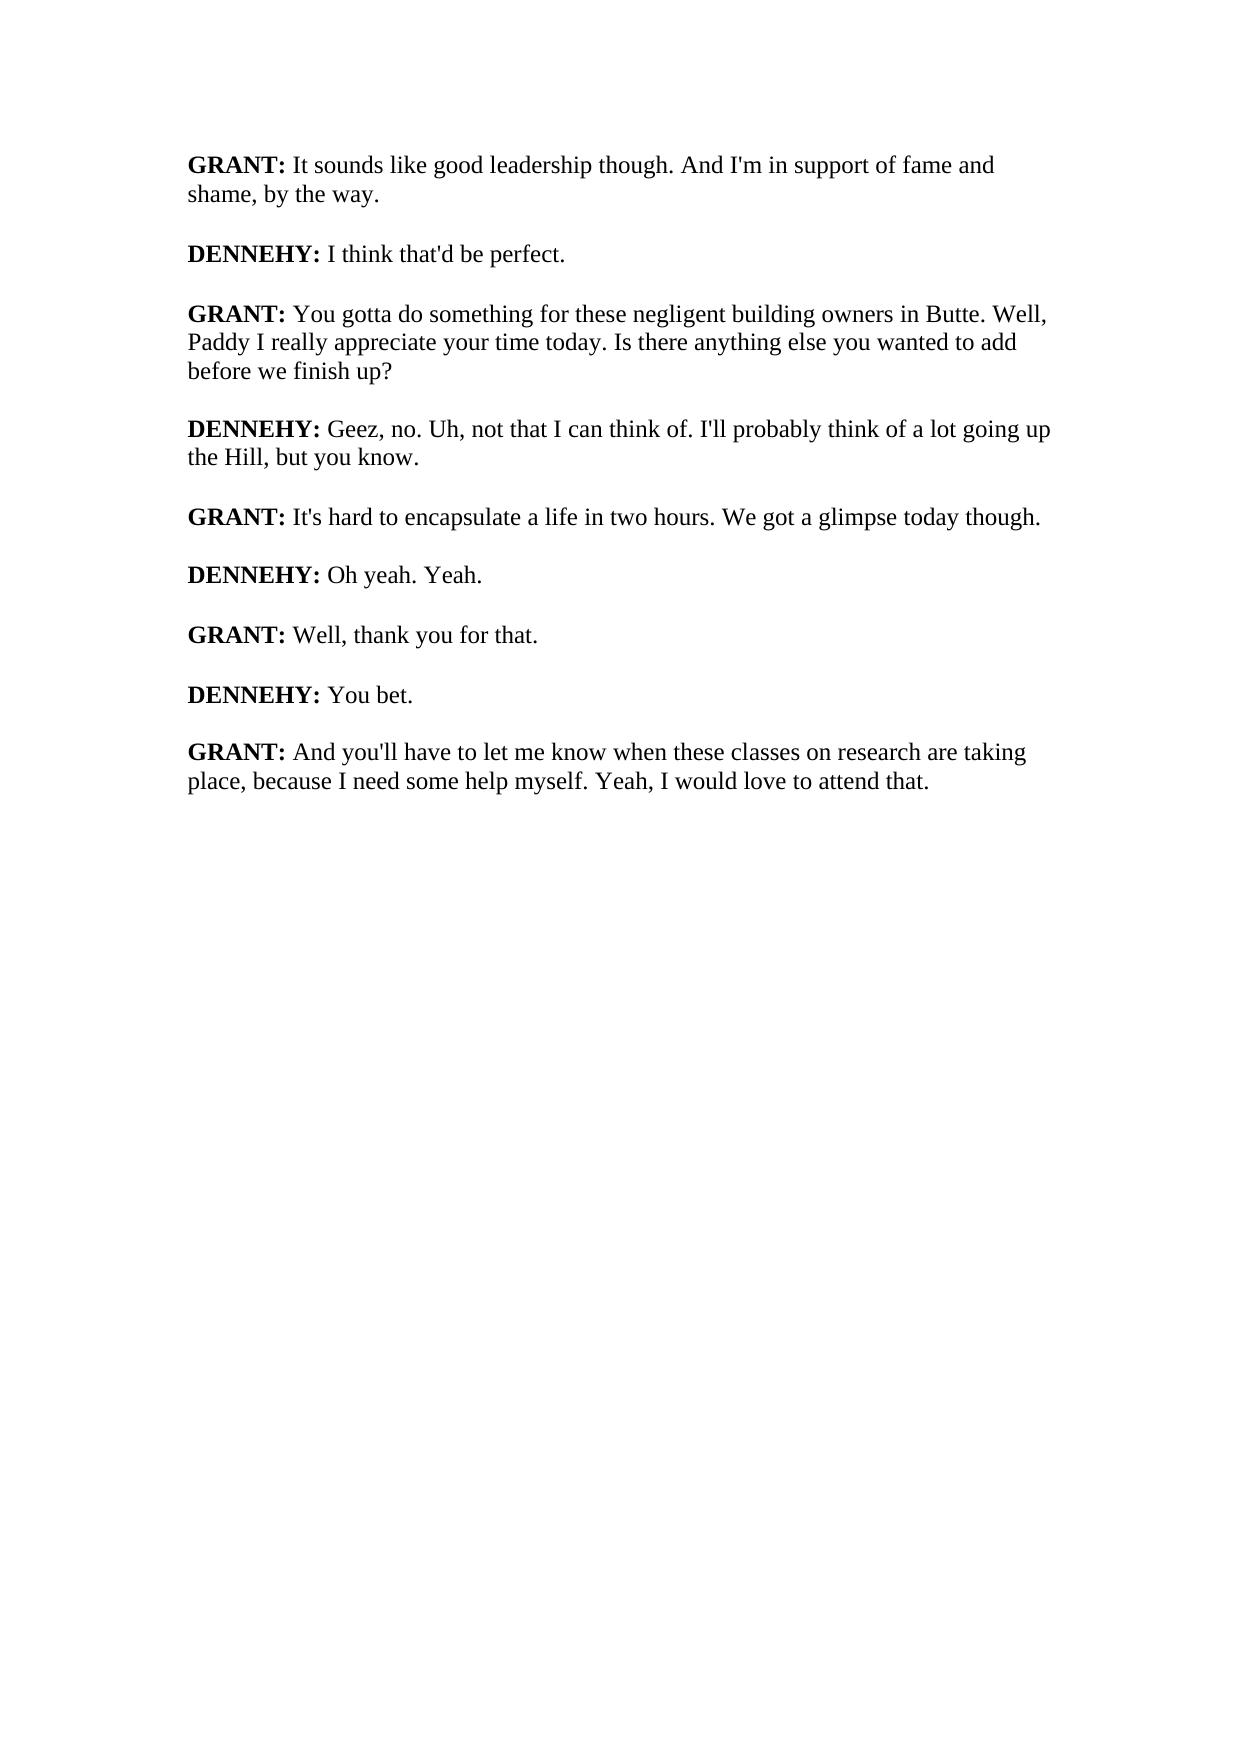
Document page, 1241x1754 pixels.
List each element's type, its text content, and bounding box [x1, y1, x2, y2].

text DENNEHY: Geez, no. Uh, not that I can think of. I'll probably think of a lot going up the Hill, but you know. [187, 414, 1053, 502]
text GRANT: It's hard to encapsulate a life in two hours. We got a glimpse today though. [187, 502, 1053, 531]
text GRANT: And you'll have to let me know when these classes on research are taking place, because I need some help myself. Yeah, I would love to attend that. [187, 737, 1053, 795]
text GRANT: It sounds like good leadership though. And I'm in support of fame and shame, by the way. [187, 150, 1053, 239]
text DENNEHY: I think that'd be perfect. [187, 239, 1053, 299]
text DENNEHY: You bet. [187, 680, 1053, 709]
text GRANT: Well, thank you for that. [187, 620, 1053, 680]
text GRANT: You gotta do something for these negligent building owners in Butte. Well, Paddy I really appreciate your time today. Is there anything else you wanted to add before we finish up? [187, 299, 1053, 385]
text DENNEHY: Oh yeah. Yeah. [187, 560, 1053, 620]
